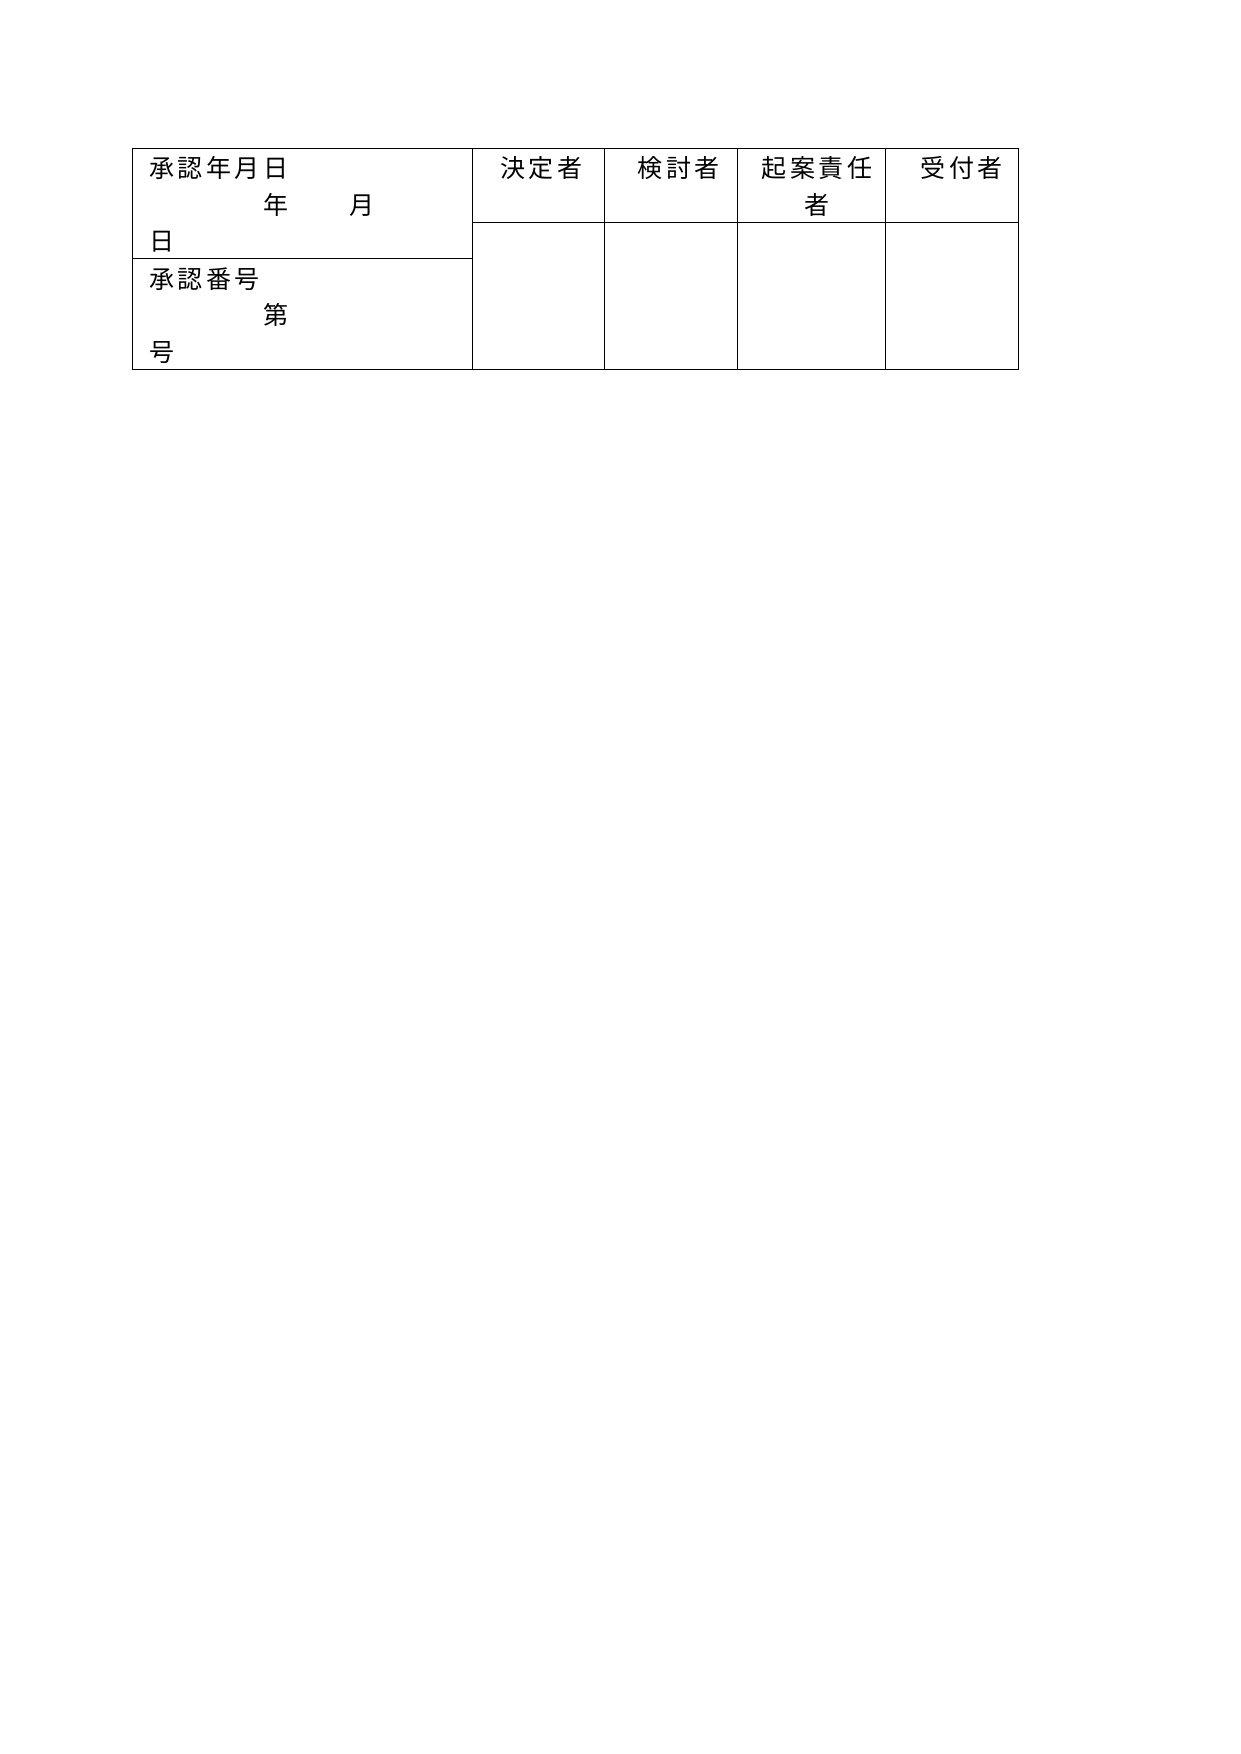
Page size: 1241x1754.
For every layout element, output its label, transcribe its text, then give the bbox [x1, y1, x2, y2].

table_header 検討者 [605, 149, 737, 222]
table_header 起案責任者 [738, 149, 885, 222]
table_cell [473, 223, 604, 369]
table_cell [605, 223, 737, 369]
table_header 受付者 [886, 149, 1018, 222]
table_header 決定者 [473, 149, 604, 222]
table_cell 承認番号 第 号 [133, 259, 472, 369]
table_cell [886, 223, 1018, 369]
table_cell [738, 223, 885, 369]
table_header 承認年月日 年 月 日 [133, 149, 472, 258]
